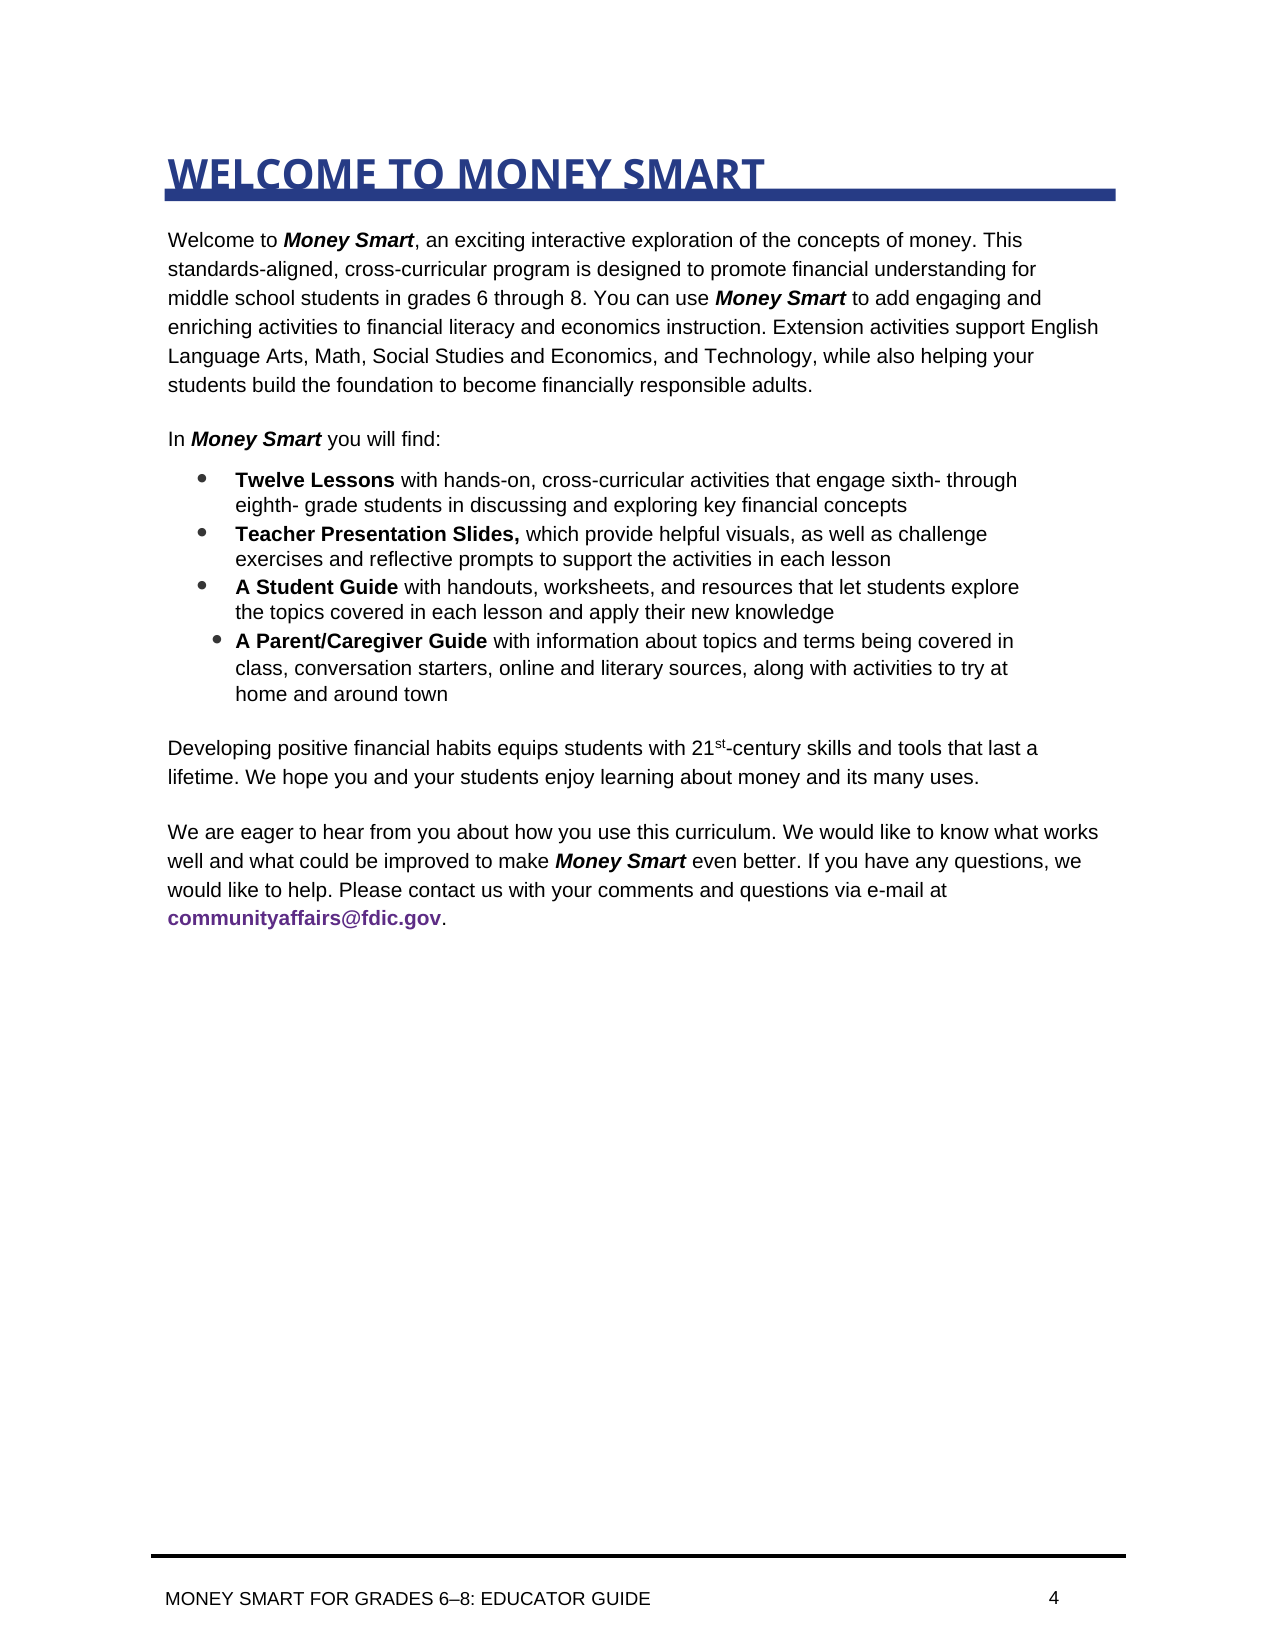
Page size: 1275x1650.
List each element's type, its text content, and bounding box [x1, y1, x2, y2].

text We are eager to hear from you about how you use this curriculum. We would like to know what works well and what could be improved to make Money Smart even better. If you have any questions, we would like to help. Please contact us with your comments and questions via e-mail at communityaffairs@fdic.gov. [167, 820, 1102, 930]
list Twelve Lessons with hands-on, cross-curricular activities that engage sixth- through eighth- grade students in discussing and exploring key financial concepts [198, 468, 1073, 518]
list A Student Guide with handouts, worksheets, and resources that let students explore the topics covered in each lesson and apply their new knowledge [198, 575, 1041, 624]
text In Money Smart you will find: [168, 427, 1086, 451]
list A Parent/Caregiver Guide with information about topics and terms being covered in class, conversation starters, online and literary sources, along with activities to try at home and around town [213, 629, 1062, 706]
text Developing positive financial habits equips students with 21st-century skills and tools that last a lifetime. We hope you and your students enjoy learning about money and its many uses. [167, 736, 1086, 789]
text WELCOME TO MONEY SMART [168, 146, 1086, 200]
list Teacher Presentation Slides, which provide helpful visuals, as well as challenge exercises and reflective prompts to support the activities in each lesson [198, 522, 1070, 571]
text Welcome to Money Smart, an exciting interactive exploration of the concepts of money. This standards-aligned, cross-curricular program is designed to promote financial understanding for middle school students in grades 6 through 8. You can use Money Smart to add engaging and enriching activities to financial literacy and economics instruction. Extension activities support English Language Arts, Math, Social Studies and Economics, and Technology, while also helping your students build the foundation to become financially responsible adults. [168, 228, 1102, 397]
